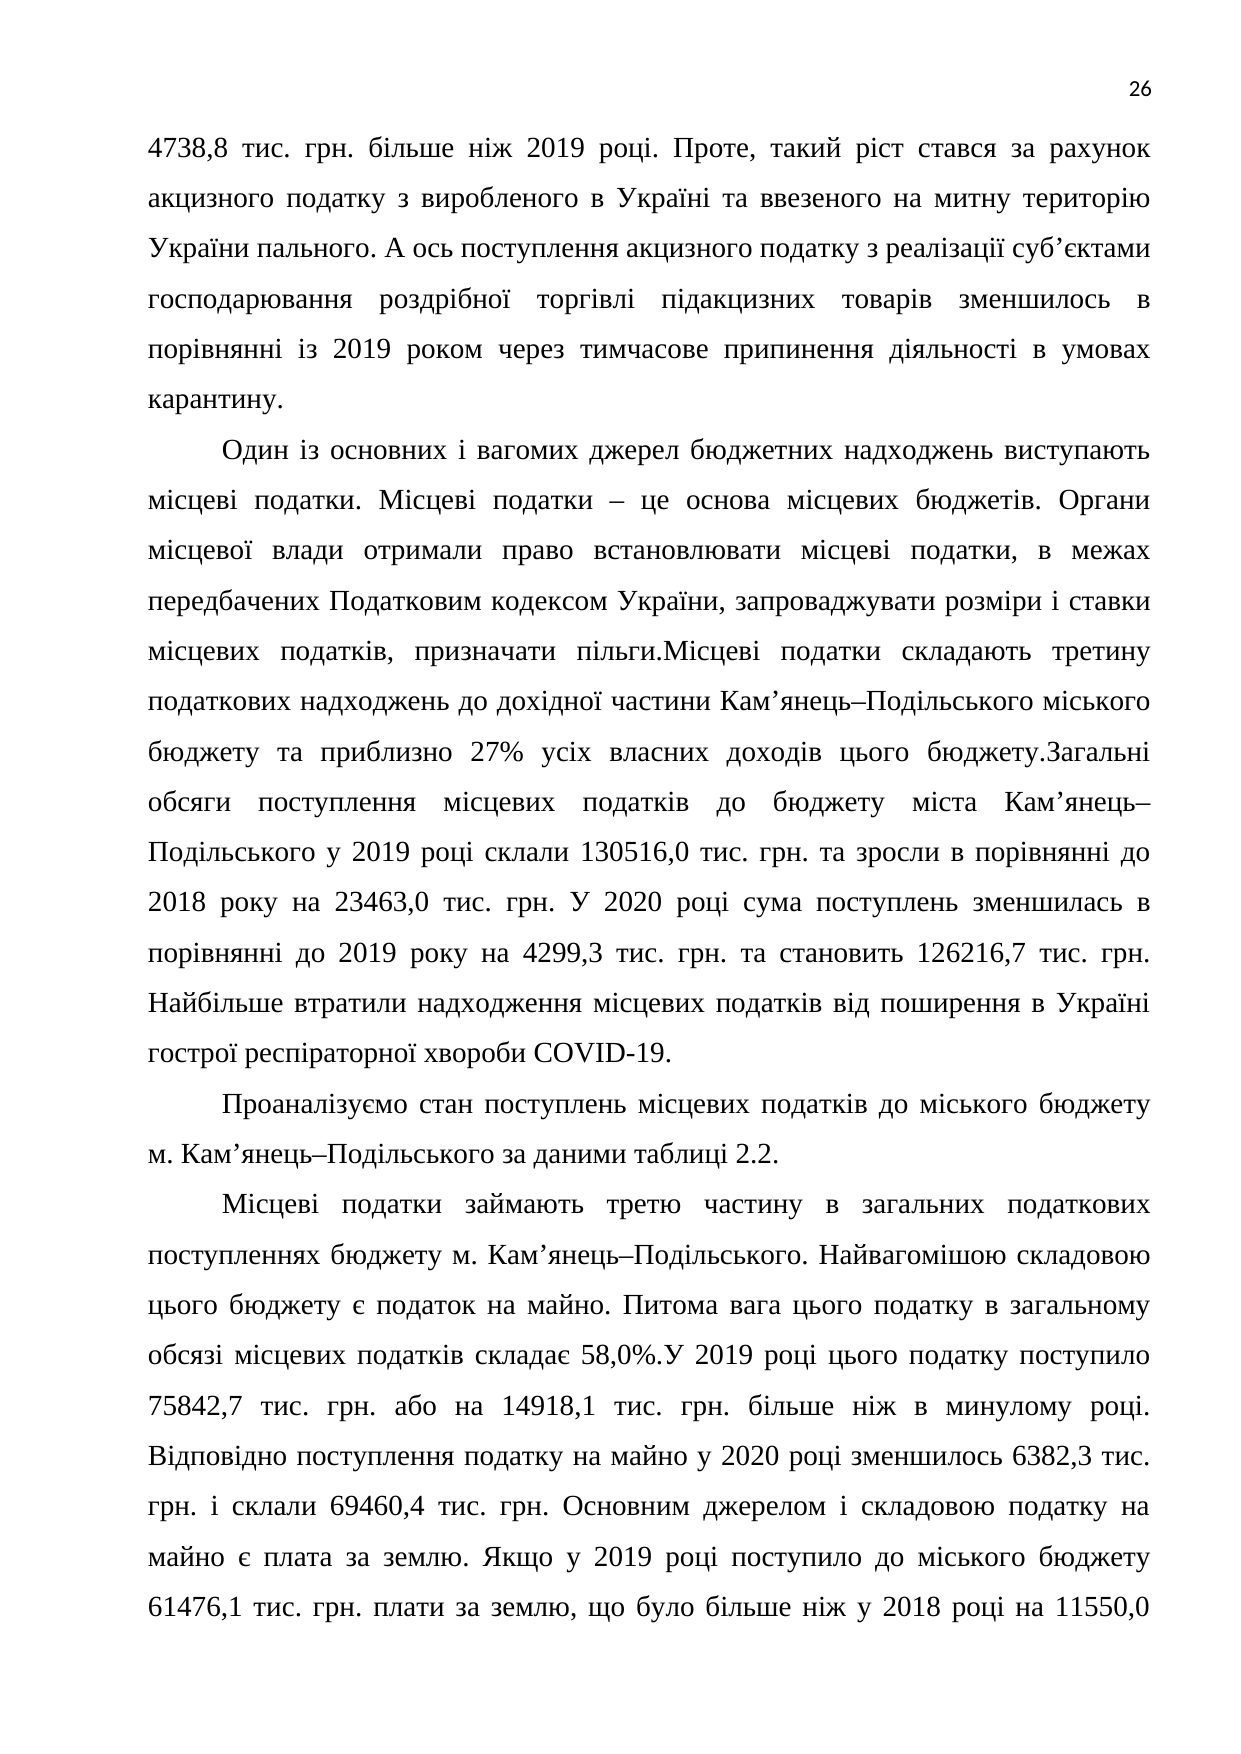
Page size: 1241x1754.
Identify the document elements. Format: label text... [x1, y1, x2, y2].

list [148, 1186, 1152, 1622]
list Проаналізуємо стан поступлень місцевих податків до міського бюджету м. Кам’янець–Подільського за даними таблиці 2.2. [148, 1086, 1152, 1170]
list Один із основних і вагомих джерел бюджетних надходжень виступають місцеві податки. Місцеві податки – це основа місцевих бюджетів. Органи місцевої влади отримали право встановлювати місцеві податки, в межах передбачених Податковим кодексом України, запроваджувати розміри і ставки місцевих податків, призначати пільги.Місцеві податки складають третину податкових надходжень до дохідної частини Кам’янець–Подільського міського бюджету та приблизно 27% усіх власних доходів цього бюджету.Загальні обсяги поступлення місцевих податків до бюджету міста Кам’янець–Подільського у 2019 році склали 130516,0 тис. грн. та зросли в порівнянні до 2018 року на 23463,0 тис. грн. У 2020 році сума поступлень зменшилась в порівнянні до 2019 року на 4299,3 тис. грн. та становить 126216,7 тис. грн. Найбільше втратили надходження місцевих податків від поширення в Україні гострої респіраторної хвороби COVID-19. [148, 432, 1152, 1069]
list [148, 130, 1152, 415]
